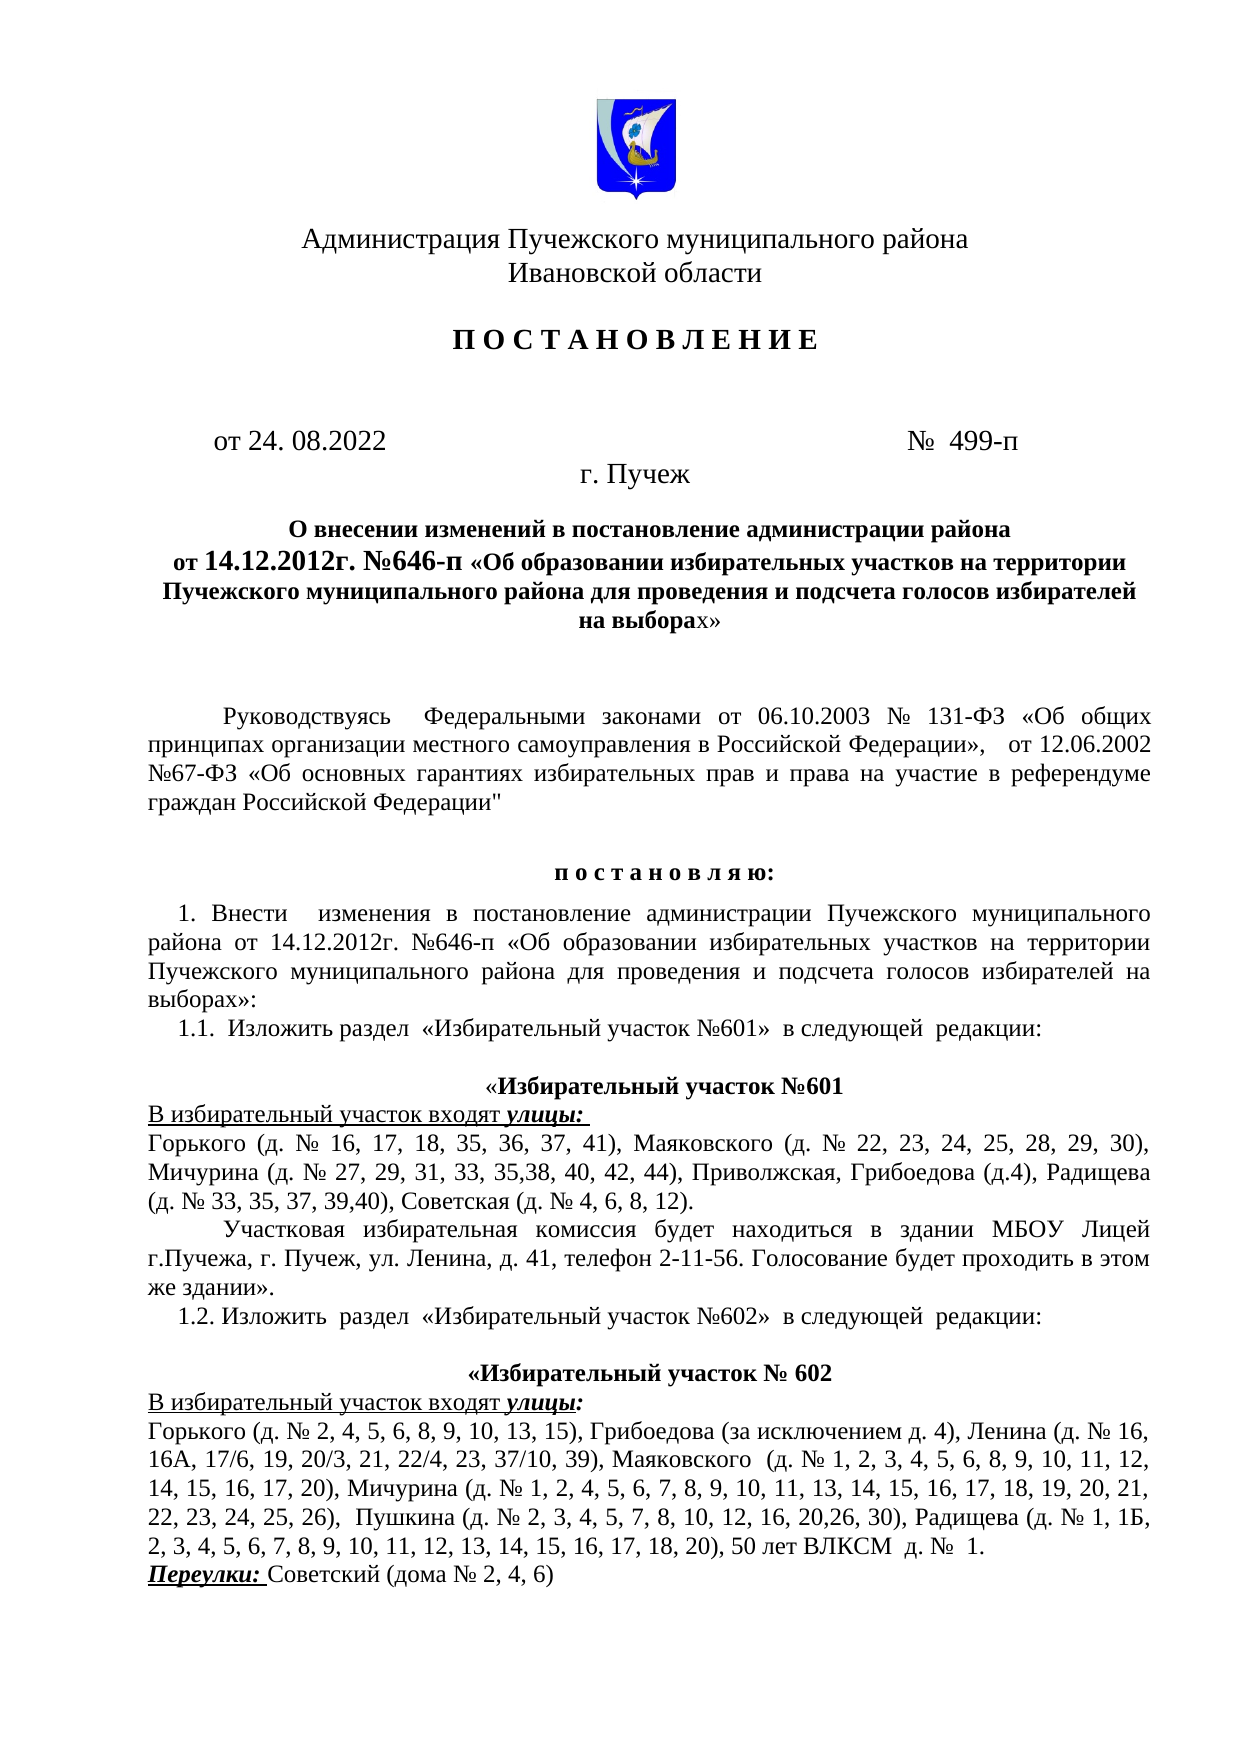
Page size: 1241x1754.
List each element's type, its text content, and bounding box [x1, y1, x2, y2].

table_cell от 24. 08.2022 [148, 423, 635, 456]
text Участковая избирательная комиссия будет находиться в здании МБОУ Лицей г.Пучежа, г. Пучеж, ул. Ленина, д. 41, телефон 2-11-56. Голосование будет проходить в этом же здании». [148, 1214, 1152, 1301]
subtitle «Избирательный участок № 602 [148, 1358, 1152, 1387]
table_cell Администрация Пучежского муниципального района Ивановской области П О С Т А Н О В Л Е Н И Е [148, 222, 1122, 423]
text 1.1. Изложить раздел «Избирательный участок №601» в следующей редакции: [148, 1013, 1152, 1042]
table_header [148, 89, 1122, 222]
text п о с т а н о в л я ю: [177, 857, 1152, 886]
text 1. Внести изменения в постановление администрации Пучежского муниципального района от 14.12.2012г. №646-п «Об образовании избирательных участков на территории Пучежского муниципального района для проведения и подсчета голосов избирателей на выборах»: [148, 898, 1152, 1013]
text Переулки: Советский (дома № 2, 4, 6) [148, 1559, 1152, 1588]
text от 14.12.2012г. №646-п «Об образовании избирательных участков на территории Пучежского муниципального района для проведения и подсчета голосов избирателей на выборах» [148, 543, 1152, 634]
text Горького (д. № 16, 17, 18, 35, 36, 37, 41), Маяковского (д. № 22, 23, 24, 25, 28, 29, 30), Мичурина (д. № 27, 29, 31, 33, 35,38, 40, 42, 44), Приволжская, Грибоедова (д.4), Радищева (д. № 33, 35, 37, 39,40), Советская (д. № 4, 6, 8, 12). [148, 1128, 1152, 1214]
text 1.2. Изложить раздел «Избирательный участок №602» в следующей редакции: [148, 1301, 1152, 1329]
table_cell г. Пучеж [148, 456, 1122, 490]
table_cell № 499-п [635, 423, 1122, 456]
text В избирательный участок входят улицы: [148, 1387, 1152, 1416]
picture [589, 88, 681, 206]
text «Избирательный участок №601 [148, 1071, 1152, 1099]
text Горького (д. № 2, 4, 5, 6, 8, 9, 10, 13, 15), Грибоедова (за исключением д. 4), Ленина (д. № 16, 16А, 17/6, 19, 20/3, 21, 22/4, 23, 37/10, 39), Маяковского (д. № 1, 2, 3, 4, 5, 6, 8, 9, 10, 11, 12, 14, 15, 16, 17, 20), Мичурина (д. № 1, 2, 4, 5, 6, 7, 8, 9, 10, 11, 13, 14, 15, 16, 17, 18, 19, 20, 21, 22, 23, 24, 25, 26), Пушкина (д. № 2, 3, 4, 5, 7, 8, 10, 12, 16, 20,26, 30), Радищева (д. № 1, 1Б, 2, 3, 4, 5, 6, 7, 8, 9, 10, 11, 12, 13, 14, 15, 16, 17, 18, 20), 50 лет ВЛКСМ д. № 1. [148, 1416, 1152, 1559]
text Руководствуясь Федеральными законами от 06.10.2003 № 131-ФЗ «Об общих принципах организации местного самоуправления в Российской Федерации», от 12.06.2002 №67-ФЗ «Об основных гарантиях избирательных прав и права на участие в референдуме граждан Российской Федерации" [148, 701, 1152, 816]
text О внесении изменений в постановление администрации района [148, 514, 1152, 543]
text В избирательный участок входят улицы: [148, 1099, 1152, 1128]
